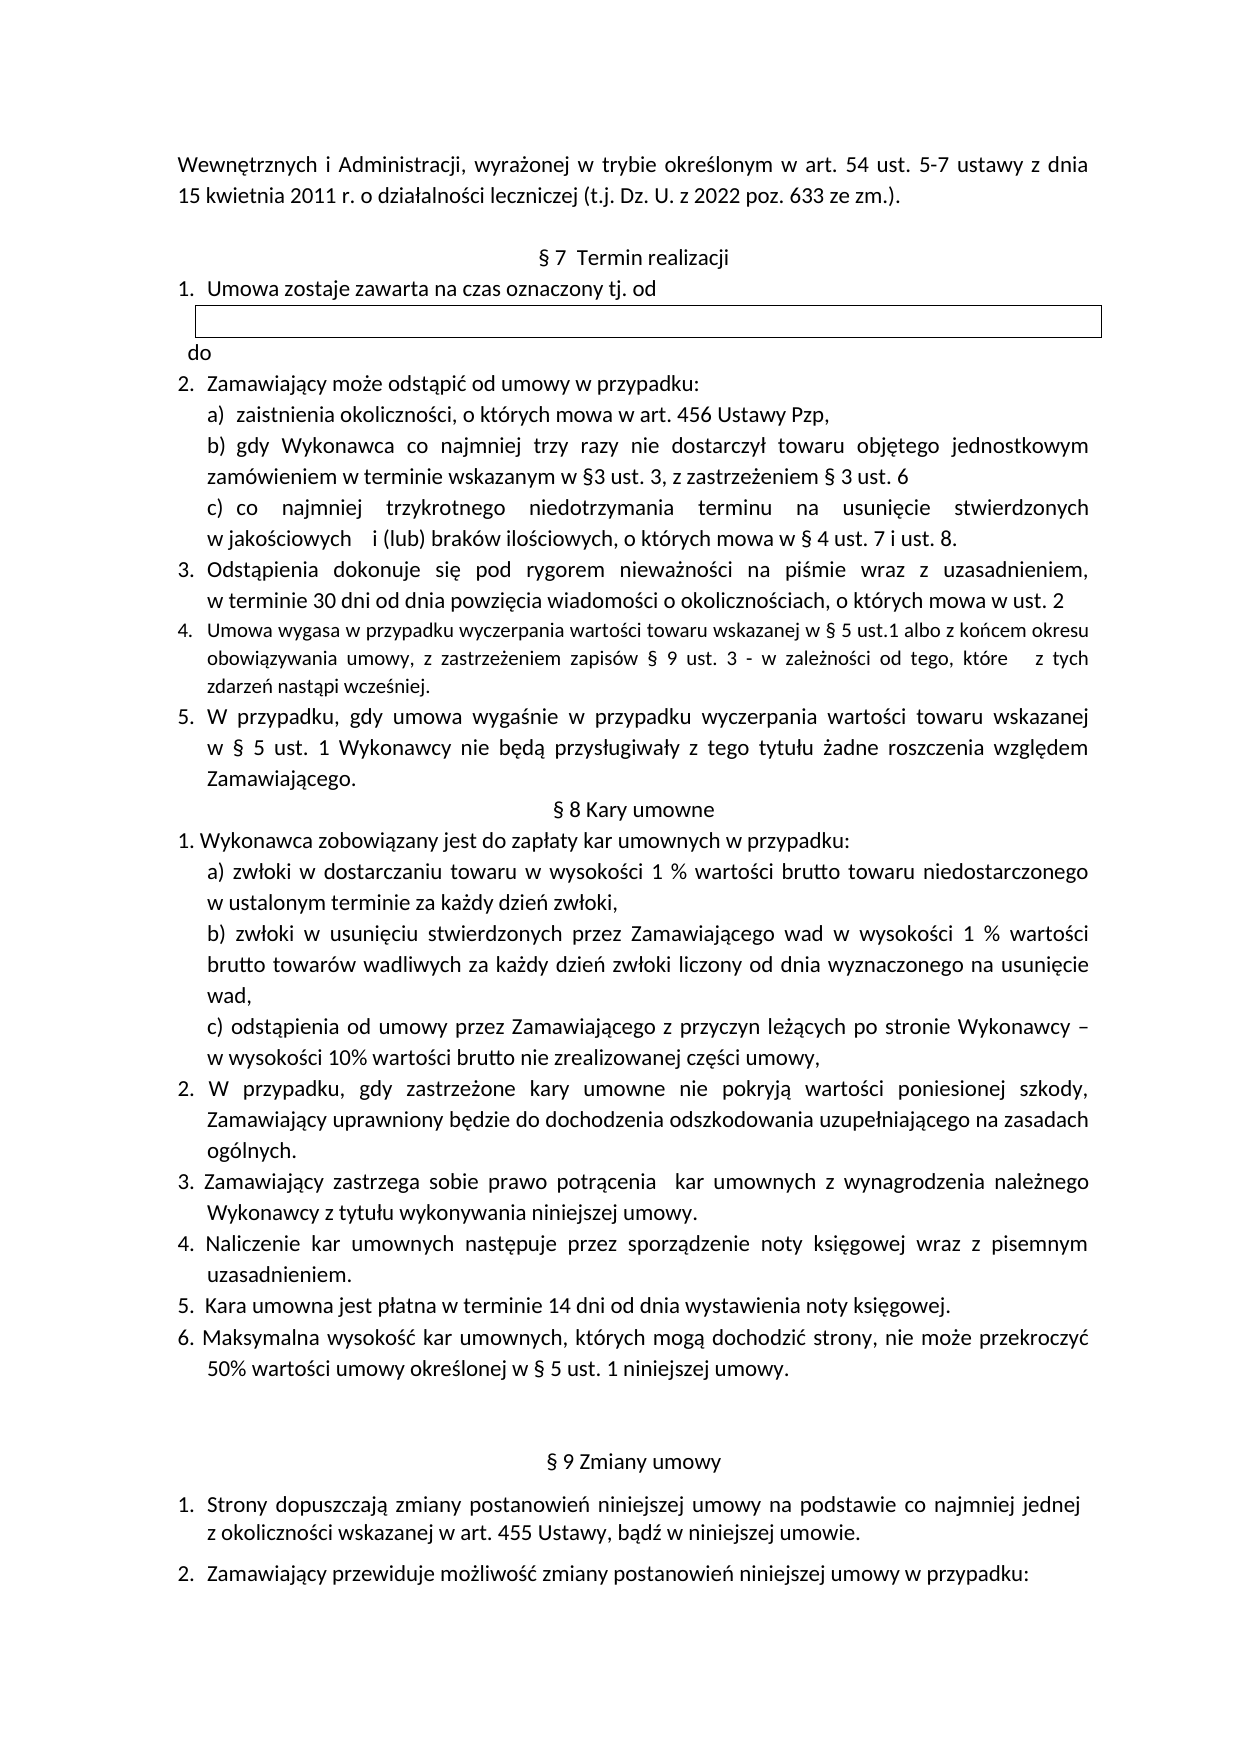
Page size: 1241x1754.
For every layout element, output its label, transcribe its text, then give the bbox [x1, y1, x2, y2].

list Umowa zostaje zawarta na czas oznaczony tj. od [177, 274, 1090, 302]
text a) zwłoki w dostarczaniu towaru w wysokości 1 % wartości brutto towaru niedostarczonego w ustalonym terminie za każdy dzień zwłoki, [207, 857, 1090, 916]
list Strony dopuszczają zmiany postanowień niniejszej umowy na podstawie co najmniej jednej z okoliczności wskazanej w art. 455 Ustawy, bądź w niniejszej umowie. [177, 1490, 1090, 1546]
list Zamawiający przewiduje możliwość zmiany postanowień niniejszej umowy w przypadku: [177, 1559, 1090, 1587]
table_header [196, 306, 1101, 337]
list Zamawiający może odstąpić od umowy w przypadku: [177, 369, 1090, 397]
list W przypadku, gdy umowa wygaśnie w przypadku wyczerpania wartości towaru wskazanej w § 5 ust. 1 Wykonawcy nie będą przysługiwały z tego tytułu żadne roszczenia względem Zamawiającego. [177, 702, 1090, 792]
text 6. Maksymalna wysokość kar umownych, których mogą dochodzić strony, nie może przekroczyć 50% wartości umowy określonej w § 5 ust. 1 niniejszej umowy. [177, 1323, 1090, 1382]
list zaistnienia okoliczności, o których mowa w art. 456 Ustawy Pzp, [207, 400, 1090, 428]
list co najmniej trzykrotnego niedotrzymania terminu na usunięcie stwierdzonych w jakościowych i (lub) braków ilościowych, o których mowa w § 4 ust. 7 i ust. 8. [207, 493, 1090, 552]
text 1. Wykonawca zobowiązany jest do zapłaty kar umownych w przypadku: [177, 826, 1090, 854]
list Odstąpienia dokonuje się pod rygorem nieważności na piśmie wraz z uzasadnieniem, w terminie 30 dni od dnia powzięcia wiadomości o okolicznościach, o których mowa w ust. 2 [177, 555, 1090, 614]
text § 8 Kary umowne [177, 795, 1090, 823]
text 5. Kara umowna jest płatna w terminie 14 dni od dnia wystawienia noty księgowej. [177, 1292, 1090, 1320]
list gdy Wykonawca co najmniej trzy razy nie dostarczył towaru objętego jednostkowym zamówieniem w terminie wskazanym w §3 ust. 3, z zastrzeżeniem § 3 ust. 6 [207, 431, 1090, 490]
text 4. Naliczenie kar umownych następuje przez sporządzenie noty księgowej wraz z pisemnym uzasadnieniem. [177, 1229, 1090, 1289]
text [177, 150, 1090, 209]
text b) zwłoki w usunięciu stwierdzonych przez Zamawiającego wad w wysokości 1 % wartości brutto towarów wadliwych za każdy dzień zwłoki liczony od dnia wyznaczonego na usunięcie wad, [207, 919, 1090, 1009]
text 2. W przypadku, gdy zastrzeżone kary umowne nie pokryją wartości poniesionej szkody, Zamawiający uprawniony będzie do dochodzenia odszkodowania uzupełniającego na zasadach ogólnych. [177, 1074, 1090, 1164]
list Umowa wygasa w przypadku wyczerpania wartości towaru wskazanej w § 5 ust.1 albo z końcem okresu obowiązywania umowy, z zastrzeżeniem zapisów § 9 ust. 3 - w zależności od tego, które z tych zdarzeń nastąpi wcześniej. [177, 617, 1090, 699]
text do [177, 338, 1090, 366]
text 3. Zamawiający zastrzega sobie prawo potrącenia kar umownych z wynagrodzenia należnego Wykonawcy z tytułu wykonywania niniejszej umowy. [177, 1167, 1090, 1227]
text c) odstąpienia od umowy przez Zamawiającego z przyczyn leżących po stronie Wykonawcy – w wysokości 10% wartości brutto nie zrealizowanej części umowy, [207, 1012, 1090, 1071]
text § 7 Termin realizacji [177, 243, 1090, 271]
text § 9 Zmiany umowy [177, 1447, 1090, 1475]
